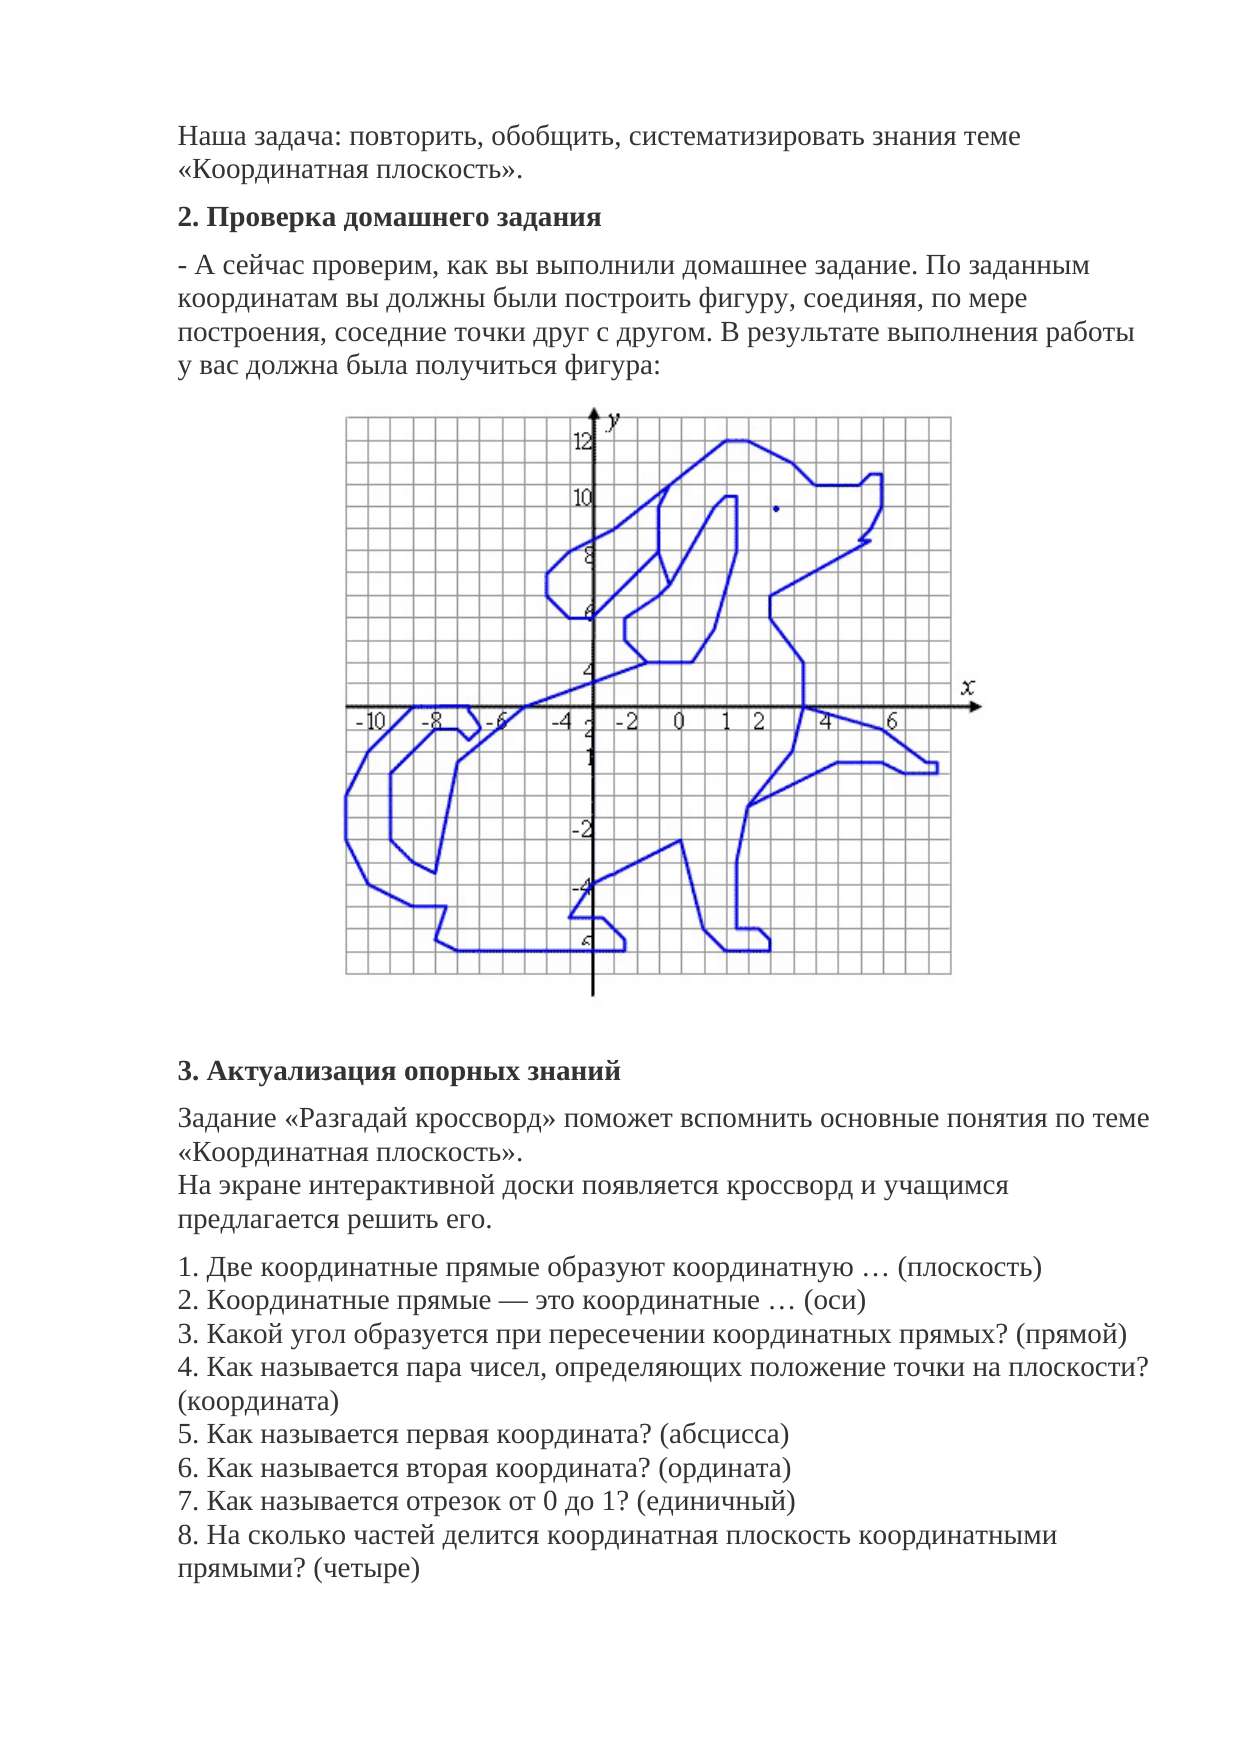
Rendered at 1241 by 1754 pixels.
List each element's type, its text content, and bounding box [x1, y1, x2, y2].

text 2. Проверка домашнего задания [177, 199, 1152, 233]
text - А сейчас проверим, как вы выполнили домашнее задание. По заданным координатам вы должны были построить фигуру, соединяя, по мере построения, соседние точки друг с другом. В результате выполнения работы у вас должна была получиться фигура: [177, 247, 1152, 381]
text 3. Актуализация опорных знаний [177, 1053, 1152, 1086]
picture [341, 395, 988, 1011]
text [177, 118, 1152, 185]
text Задание «Разгадай кроссворд» поможет вспомнить основные понятия по теме «Координатная плоскость». На экране интерактивной доски появляется кроссворд и учащимся предлагается решить его. [177, 1100, 1152, 1234]
text 1. Две координатные прямые образуют координатную … (плоскость) 2. Координатные прямые — это координатные … (оси) 3. Какой угол образуется при пересечении координатных прямых? (прямой) 4. Как называется пара чисел, определяющих положение точки на плоскости? (координата) 5. Как называется первая координата? (абсцисса) 6. Как называется вторая координата? (ордината) 7. Как называется отрезок от 0 до 1? (единичный) 8. На сколько частей делится координатная плоскость координатными прямыми? (четыре) [177, 1249, 1152, 1584]
